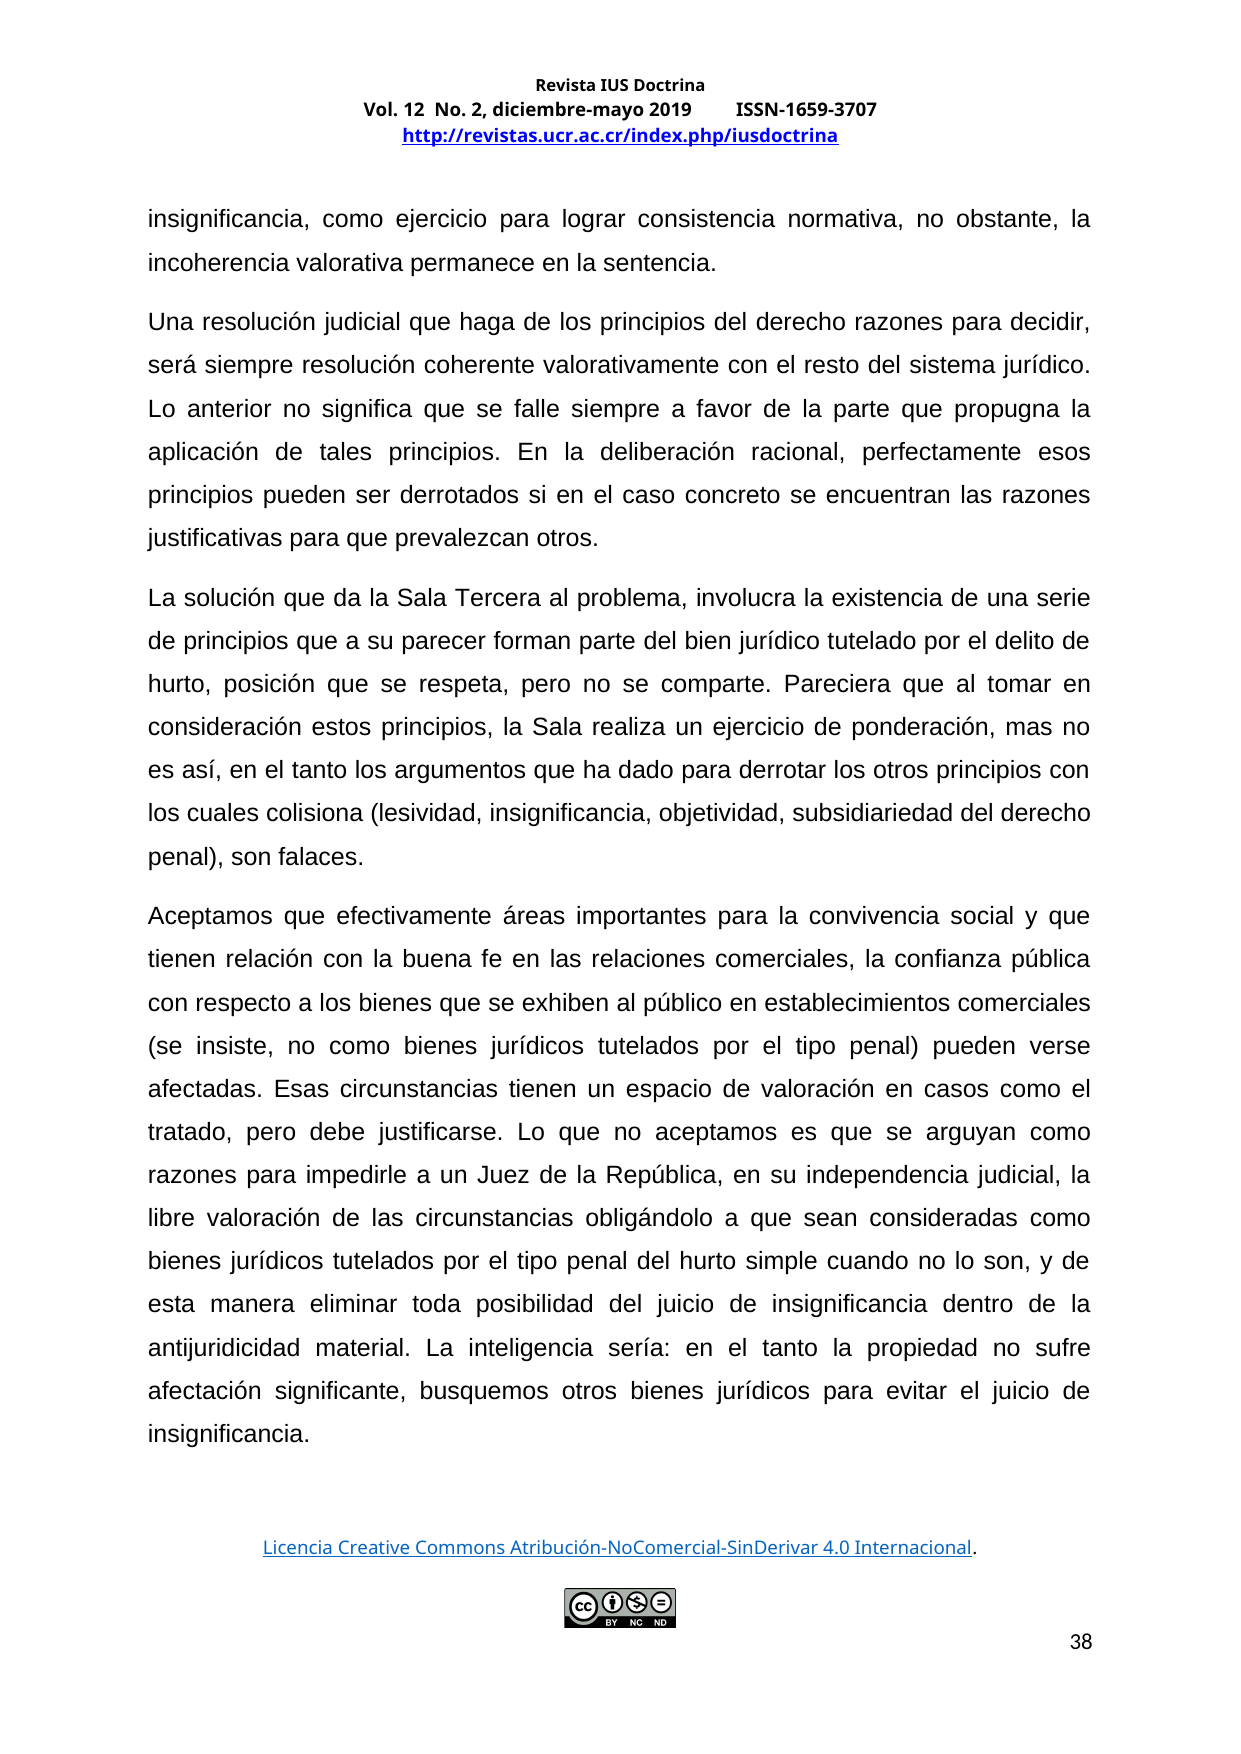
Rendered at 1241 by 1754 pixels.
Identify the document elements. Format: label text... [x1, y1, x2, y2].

picture [564, 1588, 676, 1628]
text La solución que da la Sala Tercera al problema, involucra la existencia de una serie de principios que a su parecer forman parte del bien jurídico tutelado por el delito de hurto, posición que se respeta, pero no se comparte. Pareciera que al tomar en consideración estos principios, la Sala realiza un ejercicio de ponderación, mas no es así, en el tanto los argumentos que ha dado para derrotar los otros principios con los cuales colisiona (lesividad, insignificancia, objetividad, subsidiariedad del derecho penal), son falaces. [148, 583, 1092, 870]
text Una resolución judicial que haga de los principios del derecho razones para decidir, será siempre resolución coherente valorativamente con el resto del sistema jurídico. Lo anterior no significa que se falle siempre a favor de la parte que propugna la aplicación de tales principios. En la deliberación racional, perfectamente esos principios pueden ser derrotados si en el caso concreto se encuentran las razones justificativas para que prevalezcan otros. [148, 307, 1092, 552]
text Aceptamos que efectivamente áreas importantes para la convivencia social y que tienen relación con la buena fe en las relaciones comerciales, la confianza pública con respecto a los bienes que se exhiben al público en establecimientos comerciales (se insiste, no como bienes jurídicos tutelados por el tipo penal) pueden verse afectadas. Esas circunstancias tienen un espacio de valoración en casos como el tratado, pero debe justificarse. Lo que no aceptamos es que se arguyan como razones para impedirle a un Juez de la República, en su independencia judicial, la libre valoración de las circunstancias obligándolo a que sean consideradas como bienes jurídicos tutelados por el tipo penal del hurto simple cuando no lo son, y de esta manera eliminar toda posibilidad del juicio de insignificancia dentro de la antijuridicidad material. La inteligencia sería: en el tanto la propiedad no sufre afectación significante, busquemos otros bienes jurídicos para evitar el juicio de insignificancia. [148, 901, 1092, 1447]
